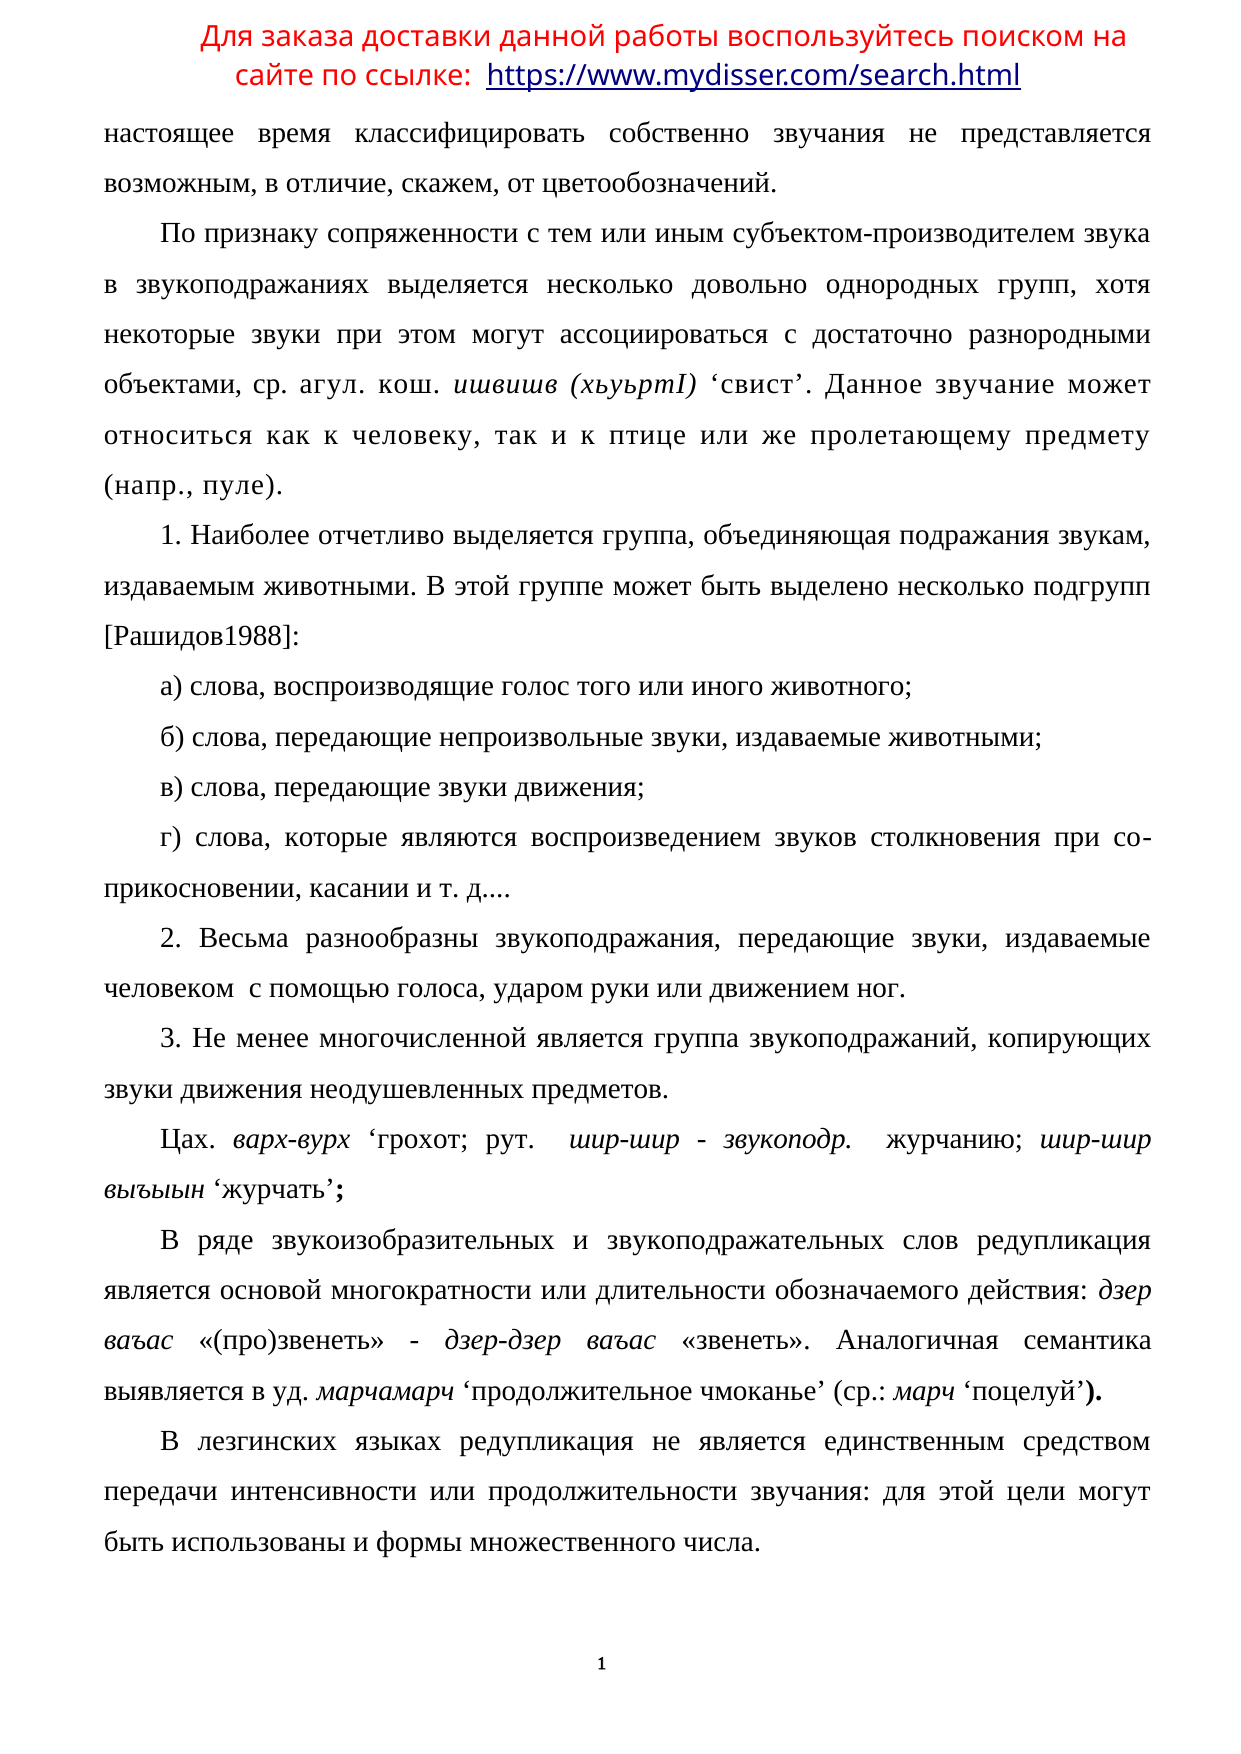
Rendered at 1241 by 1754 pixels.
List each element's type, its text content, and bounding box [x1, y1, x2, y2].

text Цах. варх-вурх ‘грохот; рут. шир-шир - звукоподр. журчанию; шир-шир выъыын ‘журчать’; [103, 1121, 1152, 1205]
text В лезгинских языках редупликация не является единственным средством передачи интенсивности или продолжительности звучания: для этой цели могут быть использованы и формы множественного числа. [103, 1423, 1152, 1557]
text По признаку сопряженности с тем или иным субъектом-производителем звука в звукоподражаниях выделяется несколько довольно однородных групп, хотя некоторые звуки при этом могут ассоциироваться с достаточно разнородными объектами, ср. агул. кош. ишвишв (хьуьртІ) ‘свист’. Данное звучание может относиться как к человеку, так и к птице или же пролетающему предмету (напр., пуле). [103, 216, 1152, 501]
text б) слова, передающие непроизвольные звуки, издаваемые животными; [103, 719, 1152, 752]
text 1. Наиболее отчетливо выделяется группа, объединяющая подражания звукам, издаваемым животными. В этой группе может быть выделено несколько подгрупп [Рашидов1988]: [103, 517, 1152, 652]
text В ряде звукоизобразительных и звукоподражательных слов редупликация является основой многократности или длительности обозначаемого действия: дзер ваъас «(про)звенеть» - дзер-дзер ваъас «звенеть». Аналогичная семантика выявляется в уд. марчамарч ‘продолжительное чмоканье’ (ср.: марч ‘поцелуй’). [103, 1222, 1152, 1406]
text в) слова, передающие звуки движения; [103, 769, 1152, 803]
text 2. Весьма разнообразны звукоподражания, передающие звуки, издаваемые человеком с помощью голоса, ударом руки или движением ног. [103, 920, 1152, 1004]
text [103, 115, 1152, 199]
text 3. Не менее многочисленной является группа звукоподражаний, копирующих звуки движения неодушевленных предметов. [103, 1021, 1152, 1104]
text а) слова, воспроизводящие голос того или иного животного; [103, 668, 1152, 702]
text г) слова, которые являются воспроизведением звуков столкновения при соприкосновении, касании и т. д.... [103, 819, 1152, 903]
